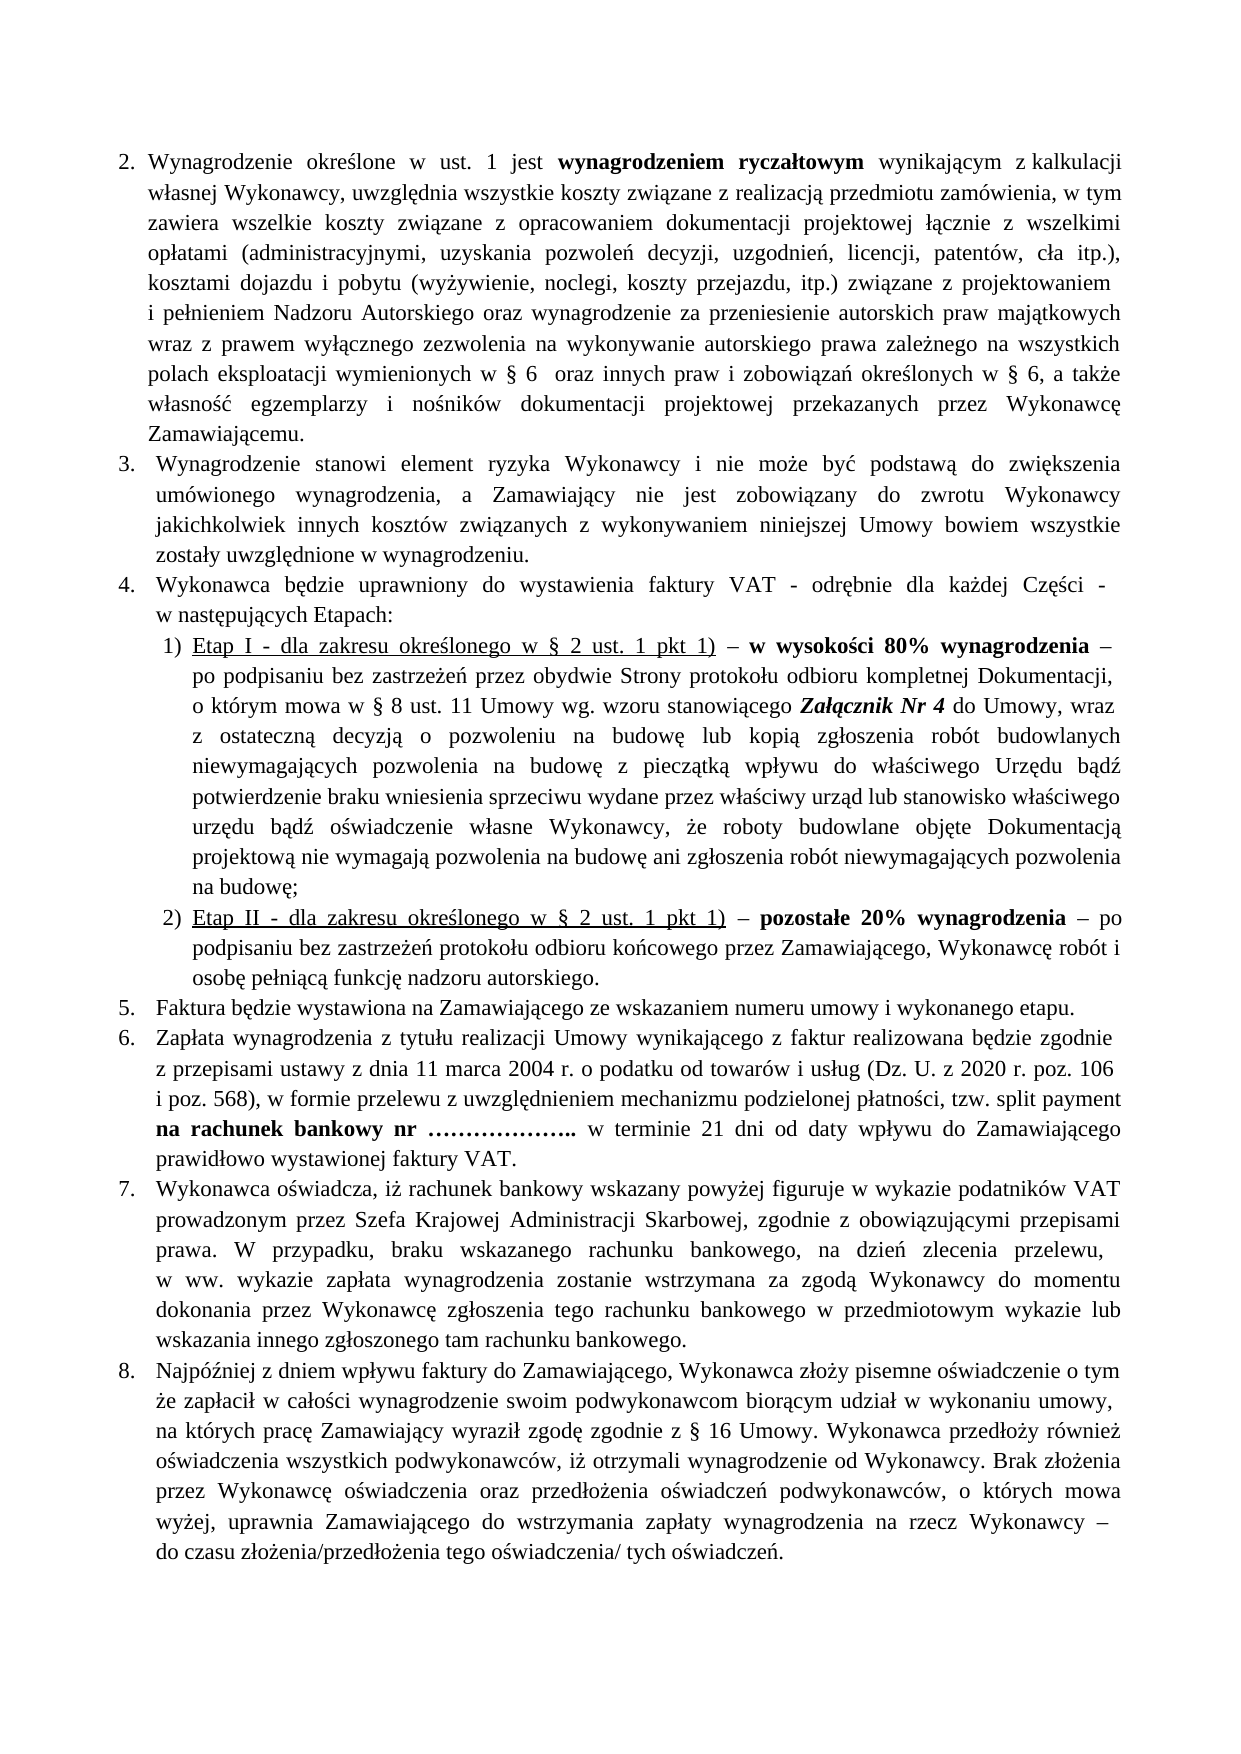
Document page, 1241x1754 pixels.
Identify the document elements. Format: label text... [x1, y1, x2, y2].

list Zapłata wynagrodzenia z tytułu realizacji Umowy wynikającego z faktur realizowana będzie zgodnie z przepisami ustawy z dnia 11 marca 2004 r. o podatku od towarów i usług (Dz. U. z 2020 r. poz. 106 i poz. 568), w formie przelewu z uwzględnieniem mechanizmu podzielonej płatności, tzw. split payment na rachunek bankowy nr ……………….. w terminie 21 dni od daty wpływu do Zamawiającego prawidłowo wystawionej faktury VAT. [118, 1024, 1122, 1172]
list Wynagrodzenie stanowi element ryzyka Wykonawcy i nie może być podstawą do zwiększenia umówionego wynagrodzenia, a Zamawiający nie jest zobowiązany do zwrotu Wykonawcy jakichkolwiek innych kosztów związanych z wykonywaniem niniejszej Umowy bowiem wszystkie zostały uwzględnione w wynagrodzeniu. [118, 450, 1122, 567]
list Etap I - dla zakresu określonego w § 2 ust. 1 pkt 1) – w wysokości 80% wynagrodzenia – po podpisaniu bez zastrzeżeń przez obydwie Strony protokołu odbioru kompletnej Dokumentacji, o którym mowa w § 8 ust. 11 Umowy wg. wzoru stanowiącego Załącznik Nr 4 do Umowy, wraz z ostateczną decyzją o pozwoleniu na budowę lub kopią zgłoszenia robót budowlanych niewymagających pozwolenia na budowę z pieczątką wpływu do właściwego Urzędu bądź potwierdzenie braku wniesienia sprzeciwu wydane przez właściwy urząd lub stanowisko właściwego urzędu bądź oświadczenie własne Wykonawcy, że roboty budowlane objęte Dokumentacją projektową nie wymagają pozwolenia na budowę ani zgłoszenia robót niewymagających pozwolenia na budowę; [162, 632, 1122, 900]
list Faktura będzie wystawiona na Zamawiającego ze wskazaniem numeru umowy i wykonanego etapu. [118, 994, 1122, 1021]
list Wynagrodzenie określone w ust. 1 jest wynagrodzeniem ryczałtowym wynikającym z kalkulacji własnej Wykonawcy, uwzględnia wszystkie koszty związane z realizacją przedmiotu zamówienia, w tym zawiera wszelkie koszty związane z opracowaniem dokumentacji projektowej łącznie z wszelkimi opłatami (administracyjnymi, uzyskania pozwoleń decyzji, uzgodnień, licencji, patentów, cła itp.), kosztami dojazdu i pobytu (wyżywienie, noclegi, koszty przejazdu, itp.) związane z projektowaniem i pełnieniem Nadzoru Autorskiego oraz wynagrodzenie za przeniesienie autorskich praw majątkowych wraz z prawem wyłącznego zezwolenia na wykonywanie autorskiego prawa zależnego na wszystkich polach eksploatacji wymienionych w § 6 oraz innych praw i zobowiązań określonych w § 6, a także własność egzemplarzy i nośników dokumentacji projektowej przekazanych przez Wykonawcę Zamawiającemu. [118, 148, 1122, 447]
list Najpóźniej z dniem wpływu faktury do Zamawiającego, Wykonawca złoży pisemne oświadczenie o tym że zapłacił w całości wynagrodzenie swoim podwykonawcom biorącym udział w wykonaniu umowy, na których pracę Zamawiający wyraził zgodę zgodnie z § 16 Umowy. Wykonawca przedłoży również oświadczenia wszystkich podwykonawców, iż otrzymali wynagrodzenie od Wykonawcy. Brak złożenia przez Wykonawcę oświadczenia oraz przedłożenia oświadczeń podwykonawców, o których mowa wyżej, uprawnia Zamawiającego do wstrzymania zapłaty wynagrodzenia na rzecz Wykonawcy – do czasu złożenia/przedłożenia tego oświadczenia/ tych oświadczeń. [118, 1357, 1122, 1564]
list Wykonawca oświadcza, iż rachunek bankowy wskazany powyżej figuruje w wykazie podatników VAT prowadzonym przez Szefa Krajowej Administracji Skarbowej, zgodnie z obowiązującymi przepisami prawa. W przypadku, braku wskazanego rachunku bankowego, na dzień zlecenia przelewu, w ww. wykazie zapłata wynagrodzenia zostanie wstrzymana za zgodą Wykonawcy do momentu dokonania przez Wykonawcę zgłoszenia tego rachunku bankowego w przedmiotowym wykazie lub wskazania innego zgłoszonego tam rachunku bankowego. [118, 1175, 1122, 1353]
list Wykonawca będzie uprawniony do wystawienia faktury VAT - odrębnie dla każdej Części - w następujących Etapach: [118, 571, 1122, 628]
list Etap II - dla zakresu określonego w § 2 ust. 1 pkt 1) – pozostałe 20% wynagrodzenia – po podpisaniu bez zastrzeżeń protokołu odbioru końcowego przez Zamawiającego, Wykonawcę robót i osobę pełniącą funkcję nadzoru autorskiego. [162, 903, 1122, 990]
